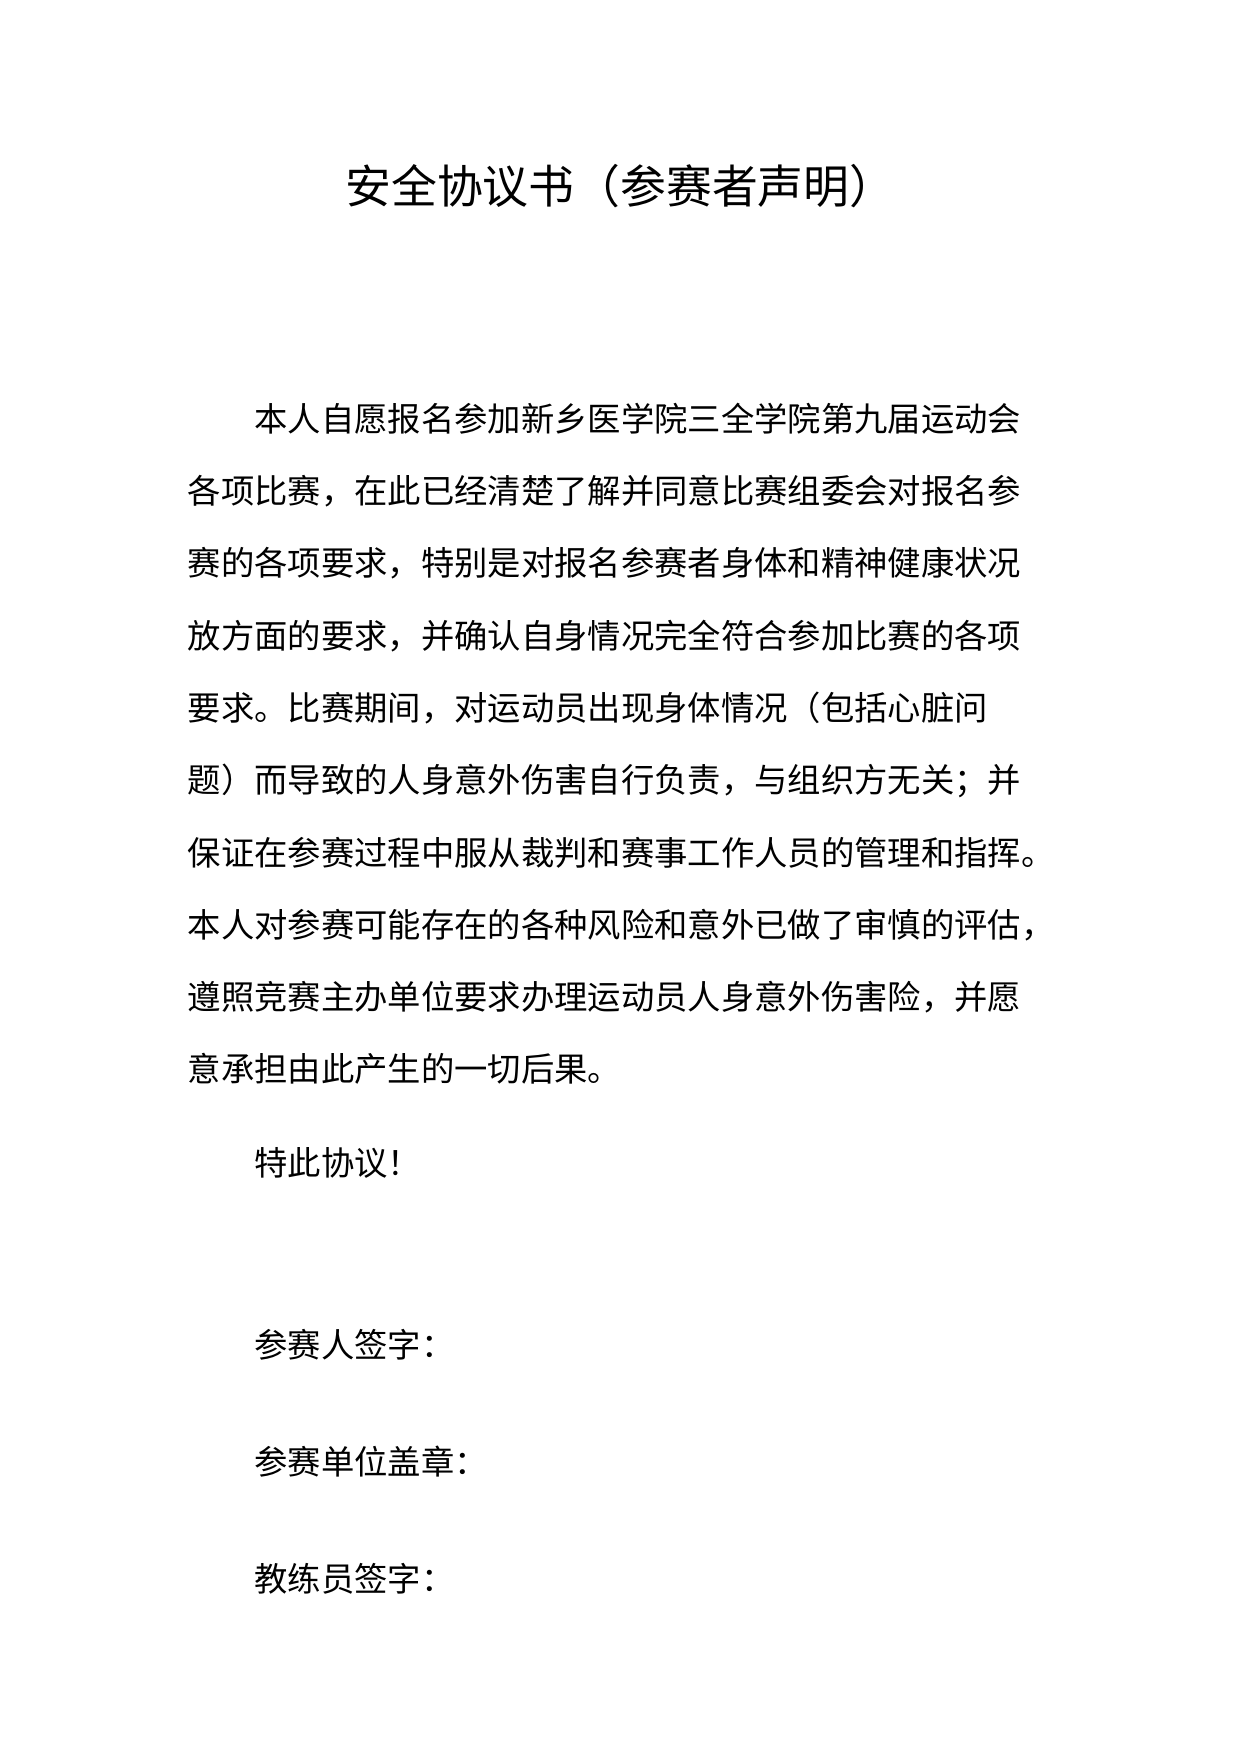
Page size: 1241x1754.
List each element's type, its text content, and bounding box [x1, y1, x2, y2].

text 安全协议书（参赛者声明） [187, 150, 1053, 216]
text 特此协议！ [187, 1136, 1053, 1184]
text 教练员签字： [187, 1553, 1053, 1601]
text 参赛人签字： [187, 1318, 1053, 1367]
text 参赛单位盖章： [187, 1436, 1053, 1484]
text 本人自愿报名参加新乡医学院三全学院第九届运动会各项比赛，在此已经清楚了解并同意比赛组委会对报名参赛的各项要求，特别是对报名参赛者身体和精神健康状况放方面的要求，并确认自身情况完全符合参加比赛的各项要求。比赛期间，对运动员出现身体情况（包括心脏问题）而导致的人身意外伤害自行负责，与组织方无关；并保证在参赛过程中服从裁判和赛事工作人员的管理和指挥。本人对参赛可能存在的各种风险和意外已做了审慎的评估，遵照竞赛主办单位要求办理运动员人身意外伤害险，并愿意承担由此产生的一切后果。 [187, 392, 1053, 1091]
